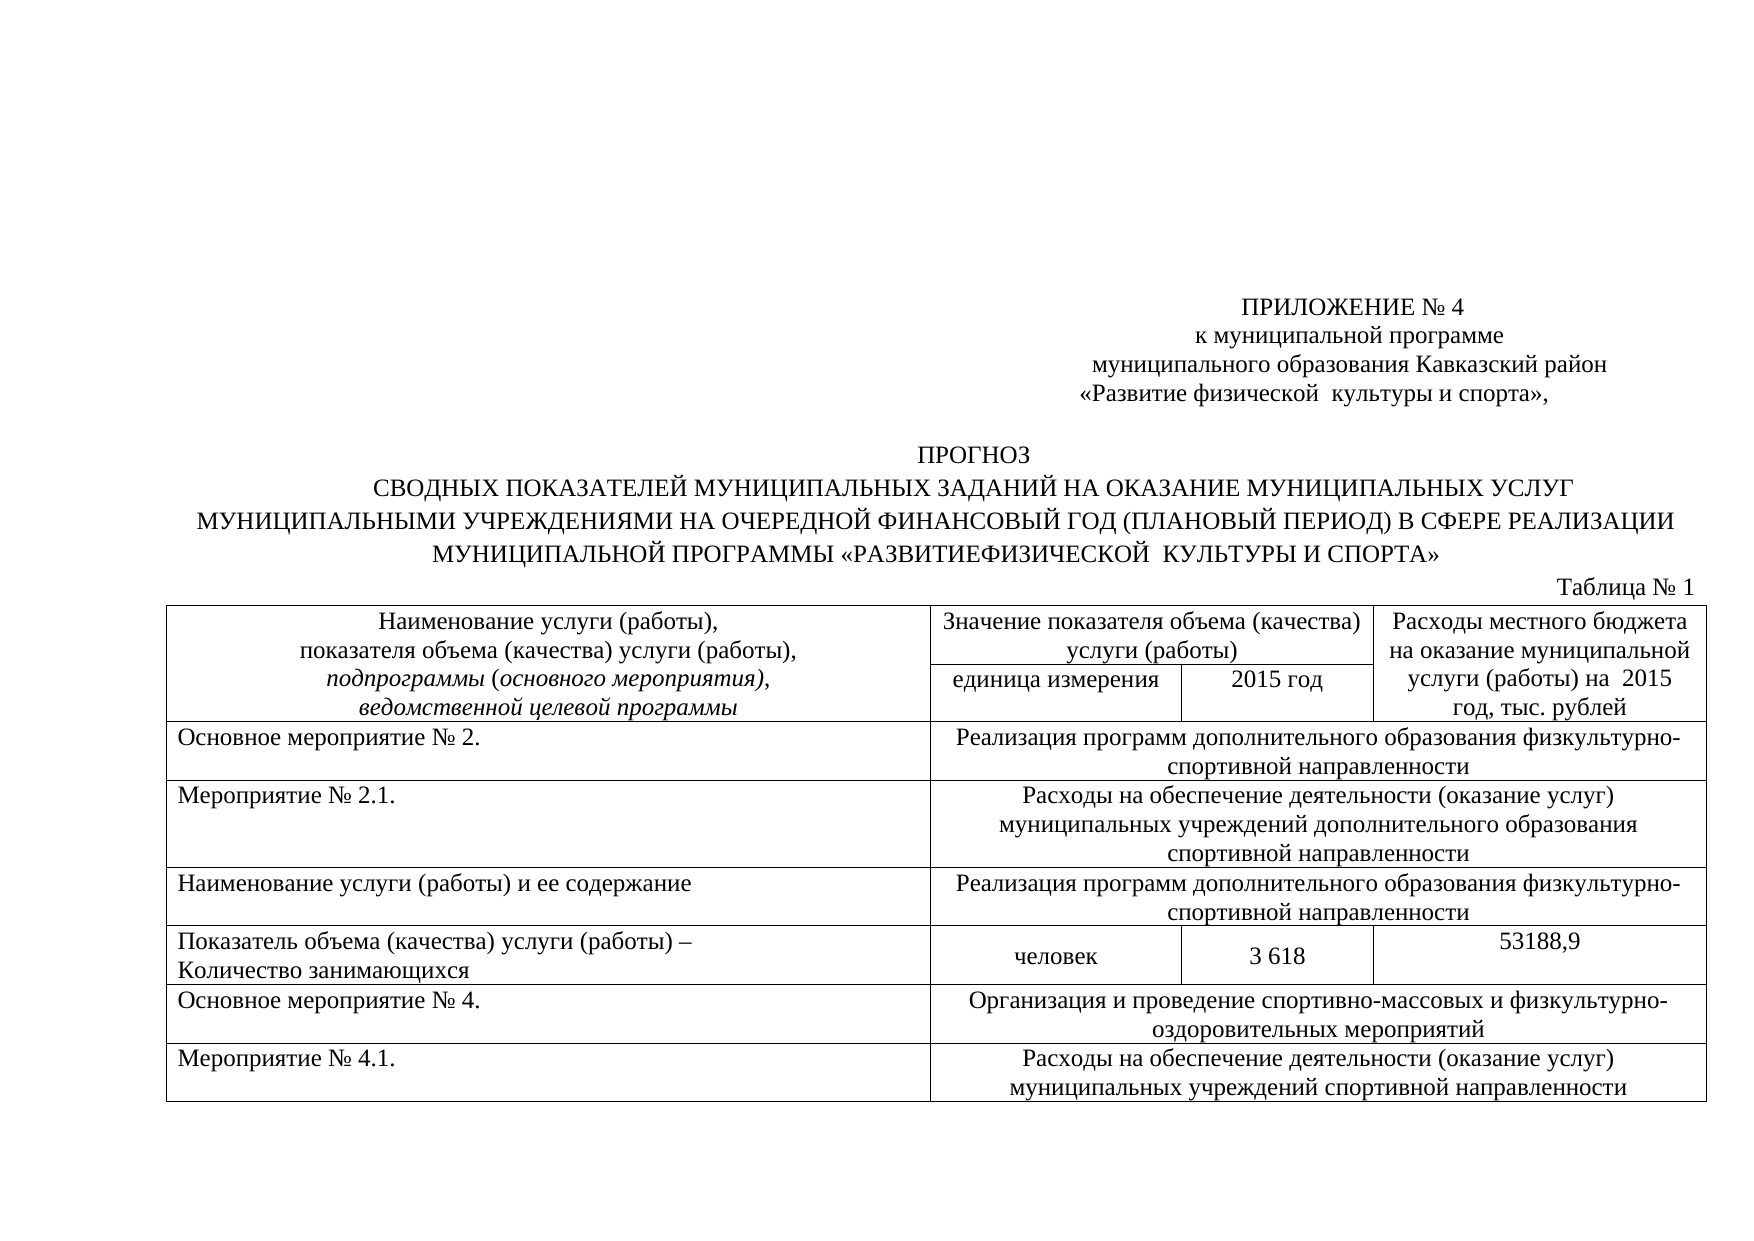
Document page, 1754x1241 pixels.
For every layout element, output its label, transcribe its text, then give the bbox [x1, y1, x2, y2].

table_cell Расходы на обеспечение деятельности (оказание услуг) муниципальных учреждений дополнительного образования спортивной направленности [931, 781, 1706, 867]
table_cell Реализация программ дополнительного образования физкультурно-спортивной направленности [931, 722, 1706, 779]
table_cell Реализация программ дополнительного образования физкультурно-спортивной направленности [931, 868, 1706, 925]
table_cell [931, 985, 1706, 1042]
table_cell 53188,9 [1374, 926, 1706, 984]
text ПРОГНОЗ [177, 440, 1695, 468]
table_header Наименование услуги (работы), показателя объема (качества) услуги (работы), подпрограммы (основного мероприятия), ведомственной целевой программы [167, 606, 930, 721]
table_cell Показатель объема (качества) услуги (работы) – Количество занимающихся [167, 926, 930, 984]
text ПРИЛОЖЕНИЕ № 4 [1004, 292, 1695, 321]
table_cell единица измерения [931, 665, 1181, 721]
table_cell Мероприятие № 2.1. [167, 781, 930, 867]
table_cell 2015 год [1182, 665, 1373, 721]
text Таблица № 1 [177, 572, 1695, 601]
table_cell Основное мероприятие № 2. [167, 722, 930, 779]
table_cell человек [931, 926, 1181, 984]
table_cell Мероприятие № 4.1. [167, 1044, 930, 1101]
table_cell 3 618 [1182, 926, 1373, 984]
table_header Значение показателя объема (качества) услуги (работы) [931, 606, 1373, 663]
text «Развитие физической культуры и спорта», [1004, 378, 1695, 407]
text СВОДНЫХ ПОКАЗАТЕЛЕЙ МУНИЦИПАЛЬНЫХ ЗАДАНИЙ НА ОКАЗАНИЕ МУНИЦИПАЛЬНЫХ УСЛУГ МУНИЦИПАЛЬНЫМИ УЧРЕЖДЕНИЯМИ НА ОЧЕРЕДНОЙ ФИНАНСОВЫЙ ГОД (ПЛАНОВЫЙ ПЕРИОД) В СФЕРЕ РЕАЛИЗАЦИИ МУНИЦИПАЛЬНОЙ ПРОГРАММЫ «РАЗВИТИЕФИЗИЧЕСКОЙ КУЛЬТУРЫ И СПОРТА» [177, 473, 1695, 568]
table_cell Наименование услуги (работы) и ее содержание [167, 868, 930, 925]
text к муниципальной программе [1004, 321, 1695, 349]
text муниципального образования Кавказский район [1004, 349, 1695, 378]
table_cell Основное мероприятие № 4. [167, 985, 930, 1042]
table_cell Расходы на обеспечение деятельности (оказание услуг) муниципальных учреждений спортивной направленности [931, 1044, 1706, 1101]
table_header Расходы местного бюджета на оказание муниципальной услуги (работы) на 2015 год, тыс. рублей [1374, 606, 1706, 721]
